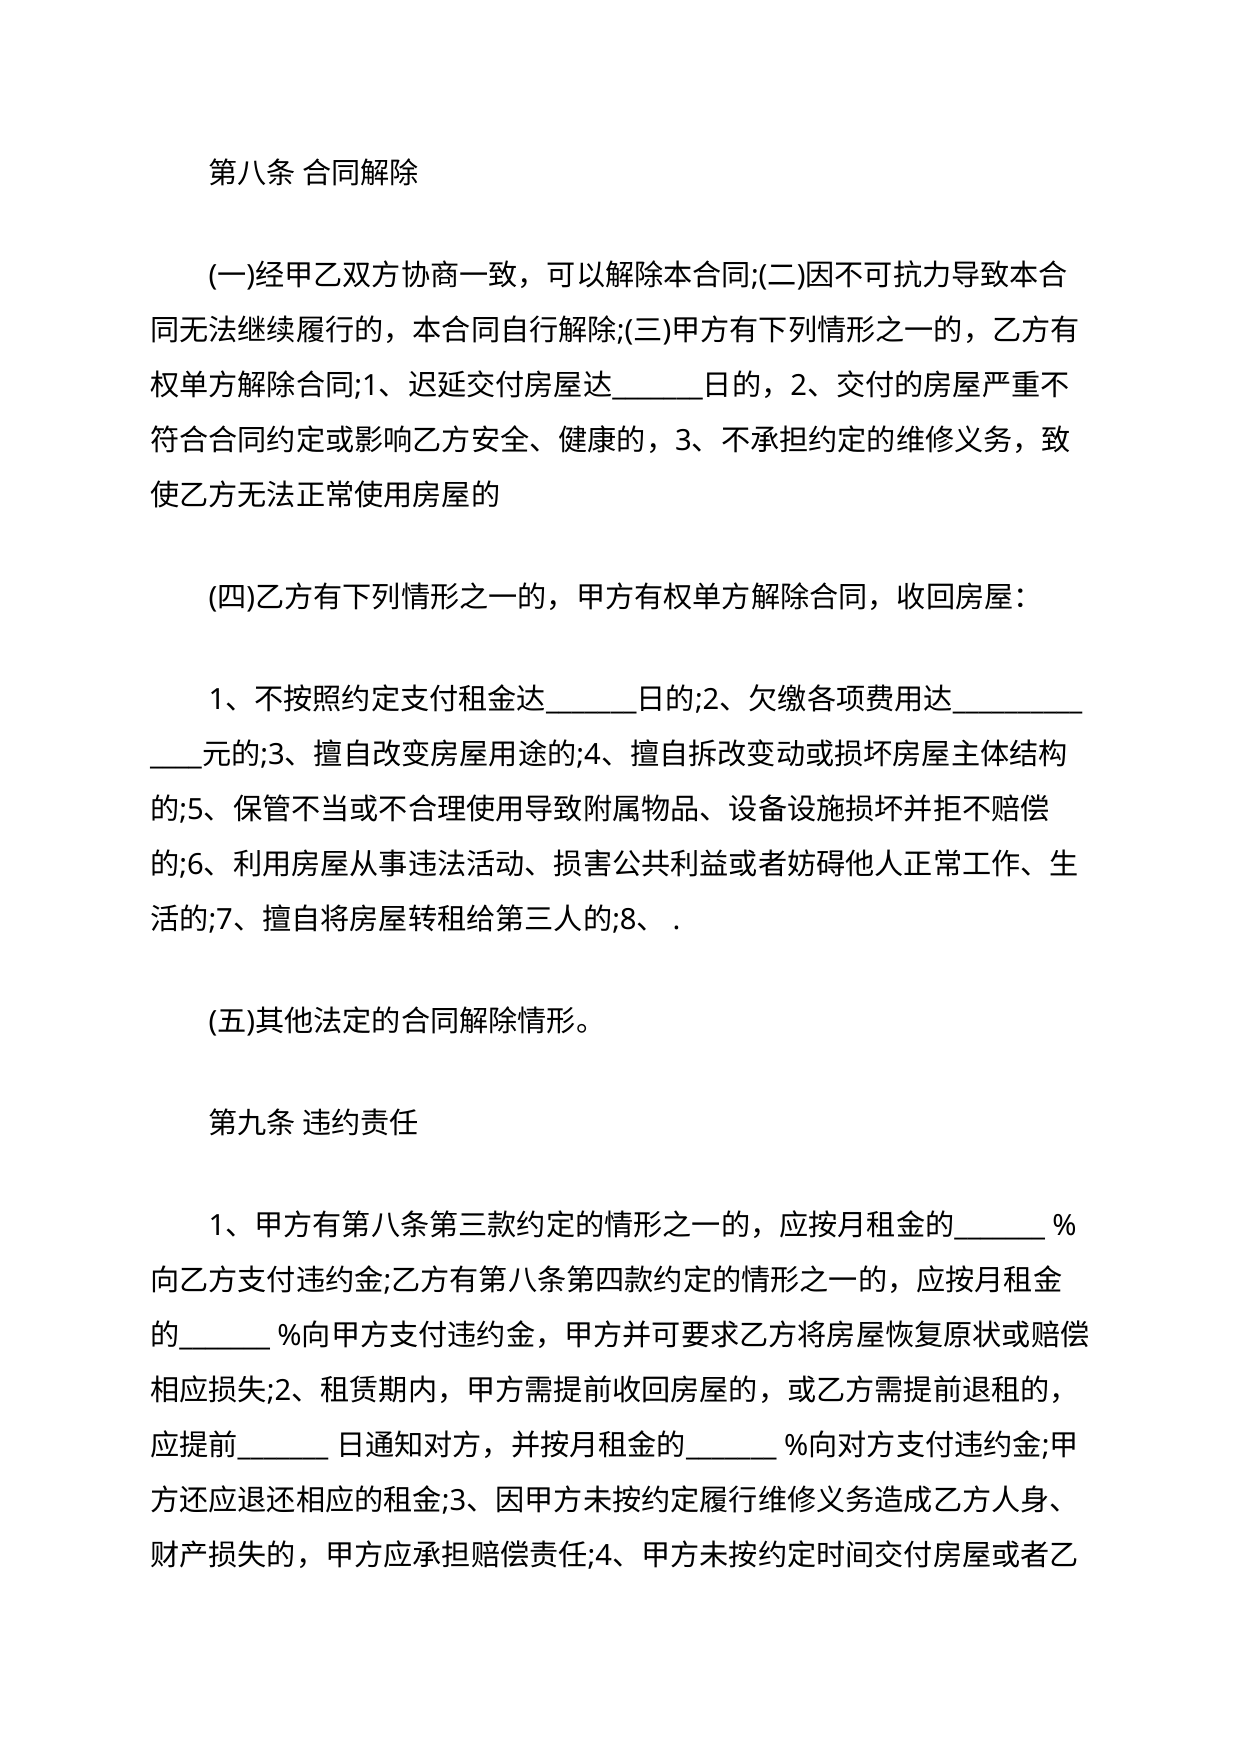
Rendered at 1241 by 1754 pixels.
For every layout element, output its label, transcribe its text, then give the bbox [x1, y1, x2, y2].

text (四)乙方有下列情形之一的，甲方有权单方解除合同，收回房屋： [150, 573, 1090, 616]
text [150, 1201, 1090, 1574]
text 第八条 合同解除 [150, 150, 1090, 192]
text 1、不按照约定支付租金达_______日的;2、欠缴各项费用达______________元的;3、擅自改变房屋用途的;4、擅自拆改变动或损坏房屋主体结构的;5、保管不当或不合理使用导致附属物品、设备设施损坏并拒不赔偿的;6、利用房屋从事违法活动、损害公共利益或者妨碍他人正常工作、生活的;7、擅自将房屋转租给第三人的;8、 . [150, 676, 1090, 938]
text (一)经甲乙双方协商一致，可以解除本合同;(二)因不可抗力导致本合同无法继续履行的，本合同自行解除;(三)甲方有下列情形之一的，乙方有权单方解除合同;1、迟延交付房屋达_______日的，2、交付的房屋严重不符合合同约定或影响乙方安全、健康的，3、不承担约定的维修义务，致使乙方无法正常使用房屋的 [150, 252, 1090, 514]
text (五)其他法定的合同解除情形。 [150, 997, 1090, 1040]
text 第九条 违约责任 [150, 1099, 1090, 1142]
